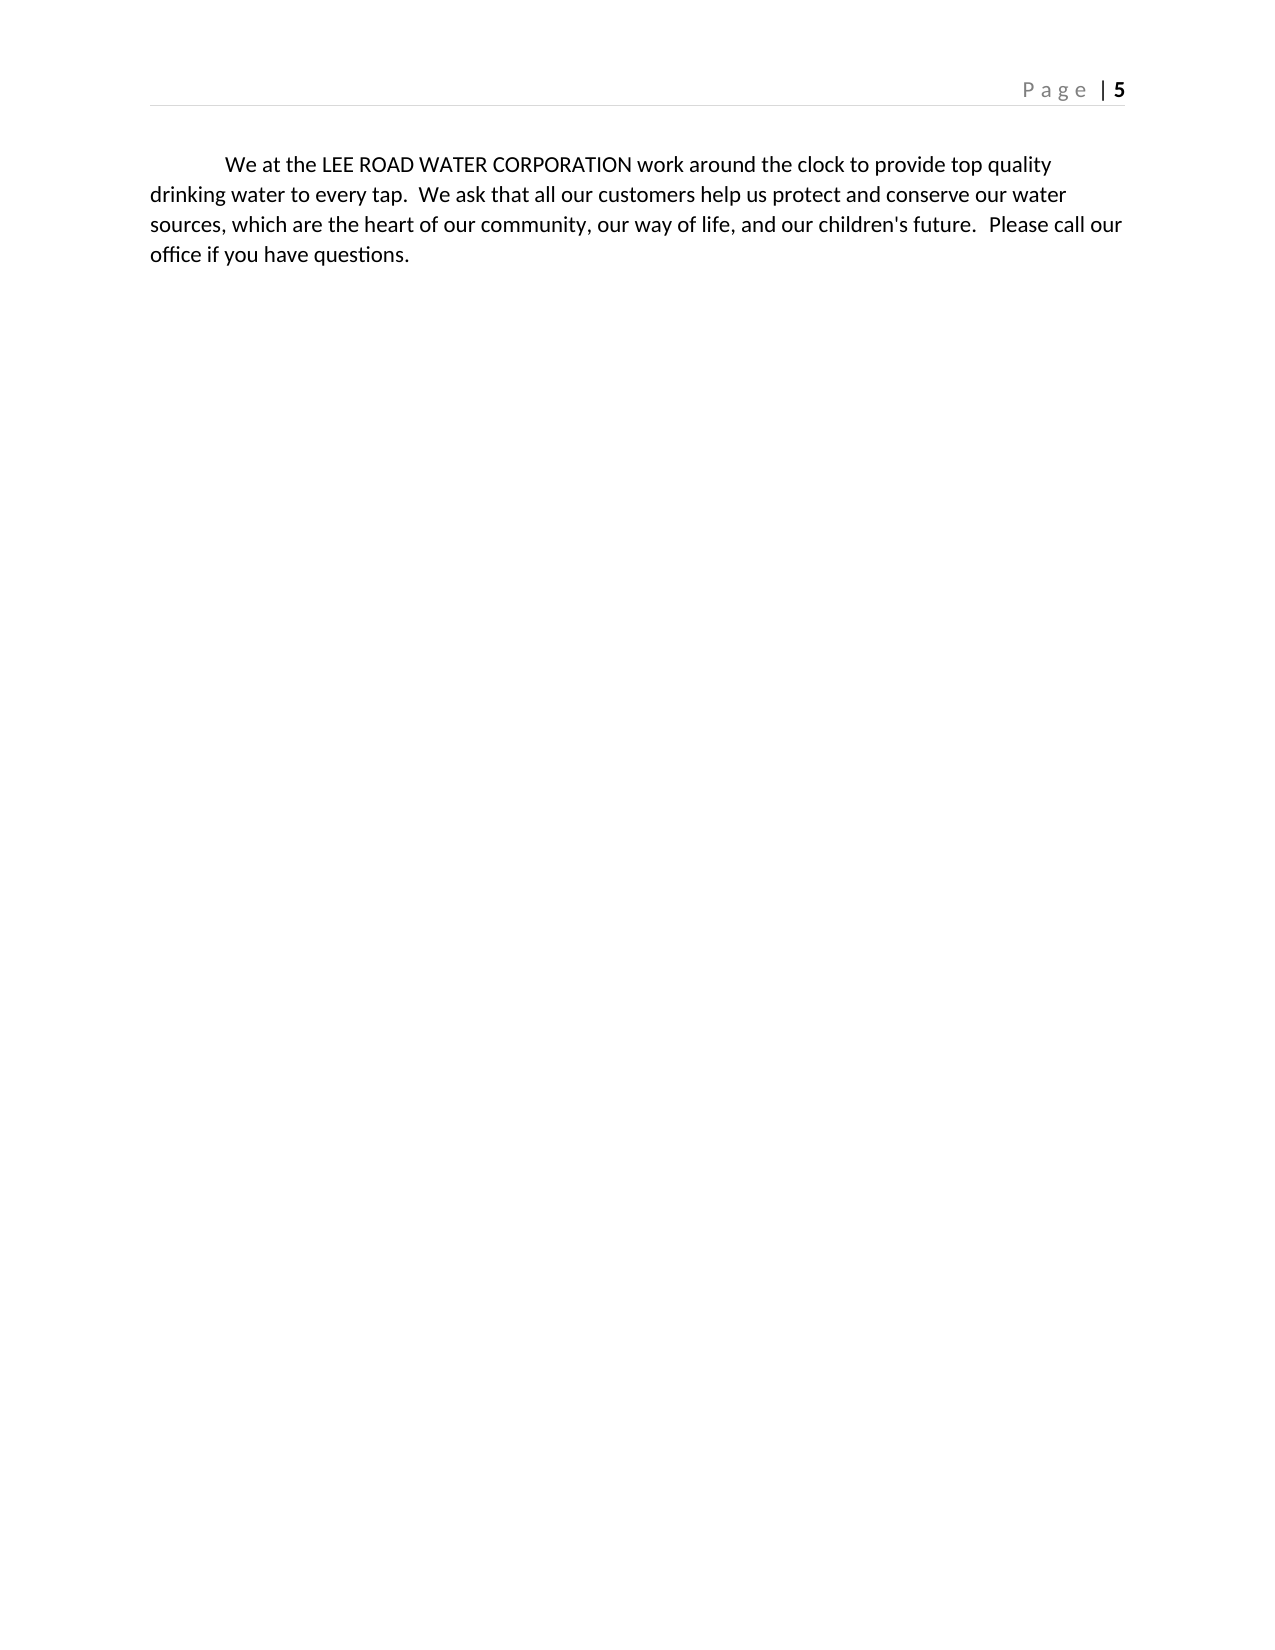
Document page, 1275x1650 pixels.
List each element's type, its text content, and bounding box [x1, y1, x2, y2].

text We at the LEE ROAD WATER CORPORATION work around the clock to provide top quality drinking water to every tap. We ask that all our customers help us protect and conserve our water sources, which are the heart of our community, our way of life, and our children's future. Please call our office if you have questions. [150, 150, 1125, 269]
